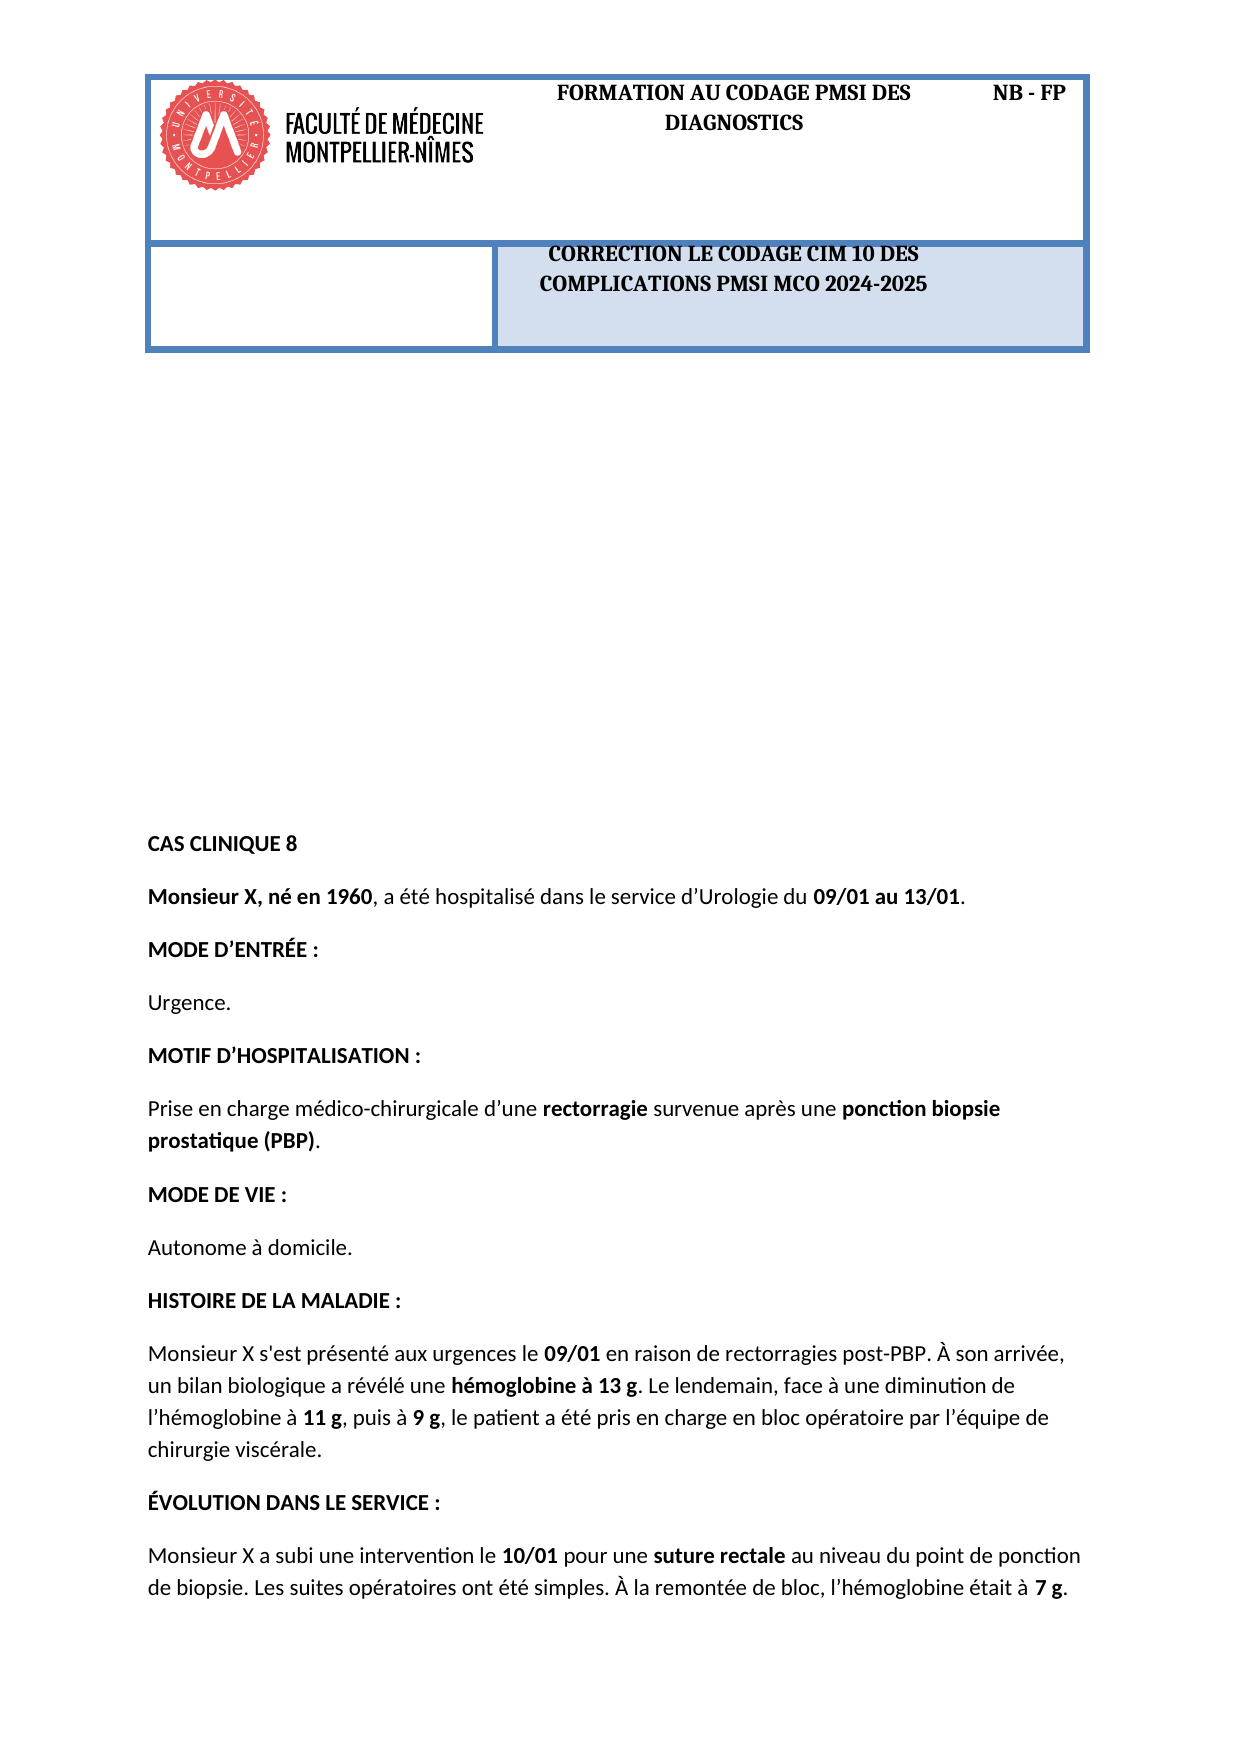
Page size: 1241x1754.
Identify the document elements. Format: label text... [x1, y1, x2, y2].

text Monsieur X, né en 1960, a été hospitalisé dans le service d’Urologie du 09/01 au 13/01. [148, 882, 1093, 910]
text Monsieur X a subi une intervention le 10/01 pour une suture rectale au niveau du point de ponction de biopsie. Les suites opératoires ont été simples. À la remontée de bloc, l’hémoglobine était à 7 g. [148, 1541, 1093, 1602]
text MOTIF D’HOSPITALISATION : [148, 1041, 1093, 1069]
text Monsieur X s'est présenté aux urgences le 09/01 en raison de rectorragies post-PBP. À son arrivée, un bilan biologique a révélé une hémoglobine à 13 g. Le lendemain, face à une diminution de l’hémoglobine à 11 g, puis à 9 g, le patient a été pris en charge en bloc opératoire par l’équipe de chirurgie viscérale. [148, 1339, 1093, 1463]
picture [159, 80, 484, 191]
text ÉVOLUTION DANS LE SERVICE : [148, 1488, 1093, 1516]
text MODE D’ENTRÉE : [148, 935, 1093, 963]
text HISTOIRE DE LA MALADIE : [148, 1286, 1093, 1314]
text CAS CLINIQUE 8 [148, 829, 1093, 857]
text Autonome à domicile. [148, 1233, 1093, 1261]
text MODE DE VIE : [148, 1180, 1093, 1208]
text Prise en charge médico-chirurgicale d’une rectorragie survenue après une ponction biopsie prostatique (PBP). [148, 1094, 1093, 1155]
text Urgence. [148, 988, 1093, 1016]
